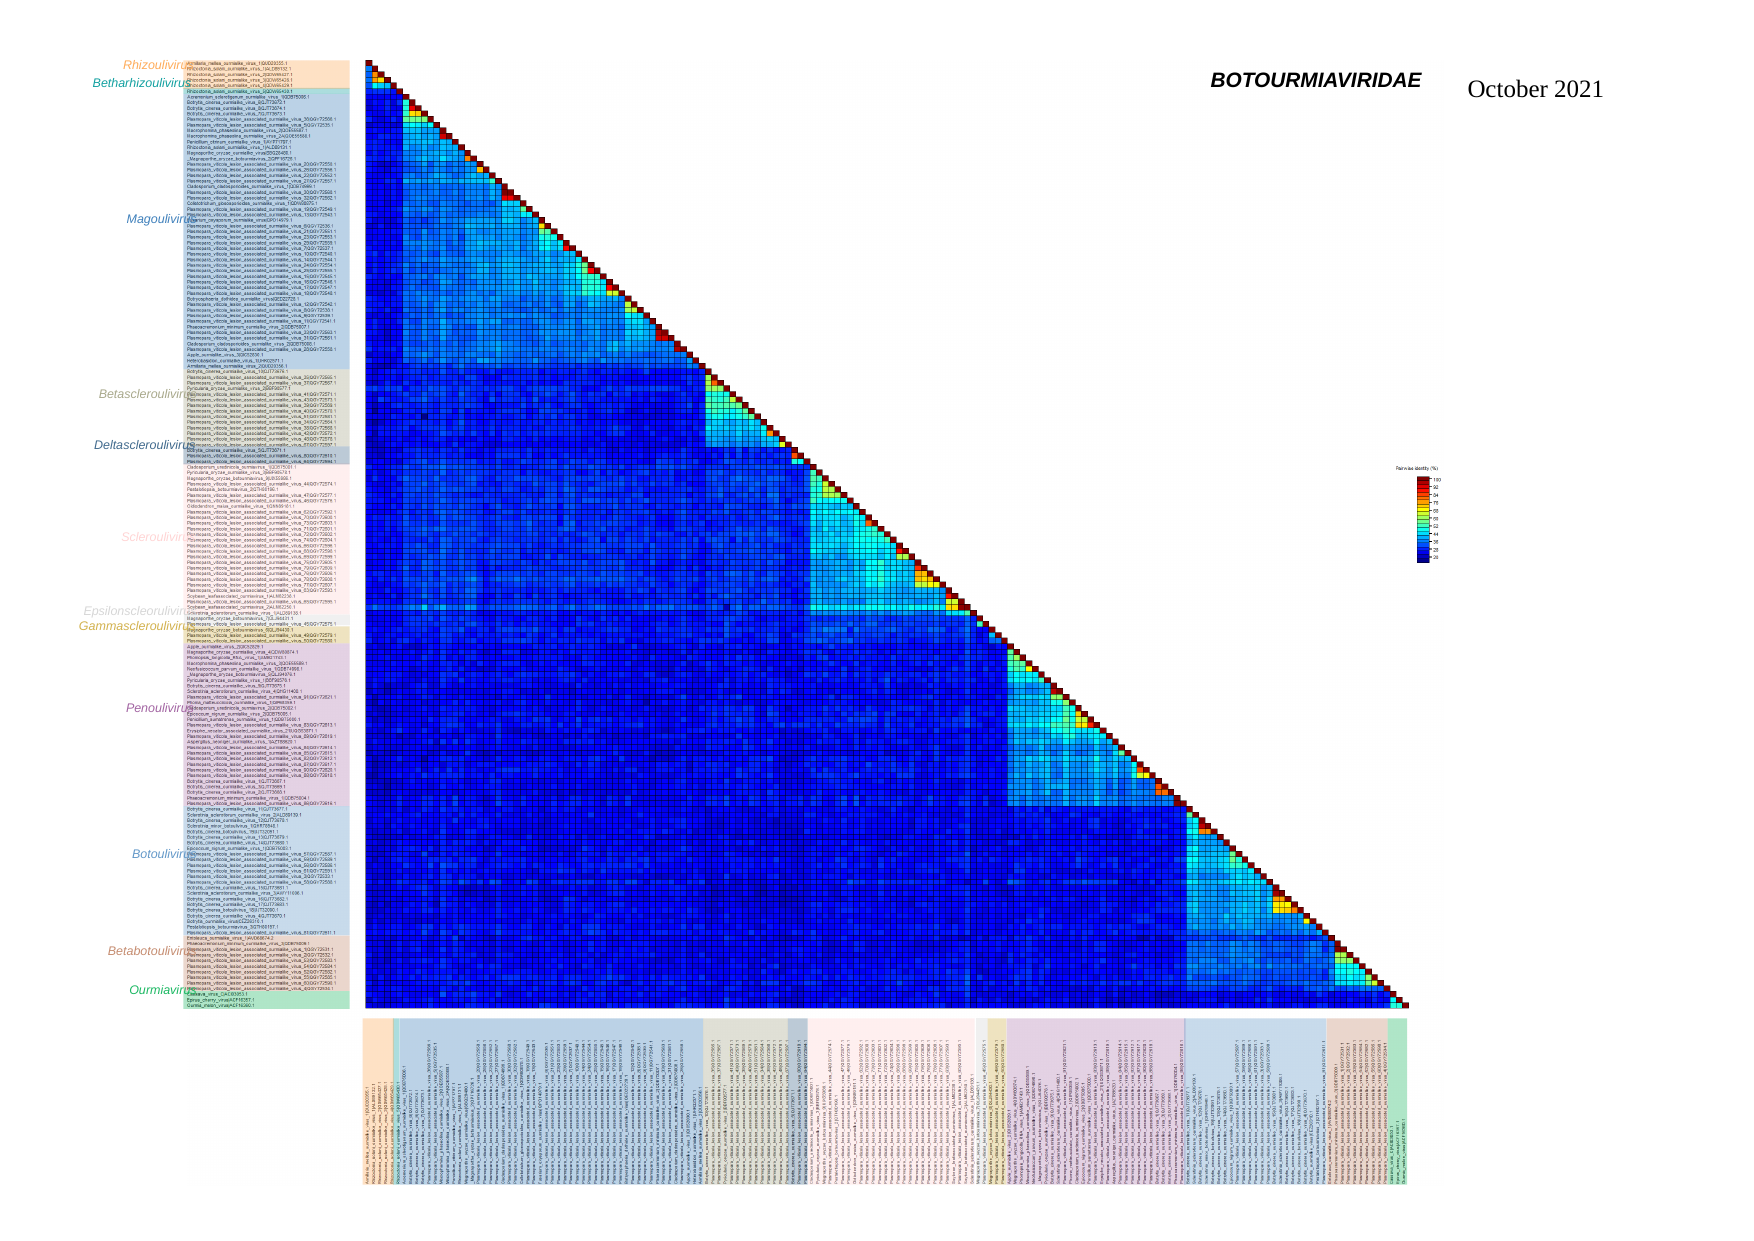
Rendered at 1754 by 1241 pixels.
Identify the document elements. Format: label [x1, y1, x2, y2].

picture [187, 60, 1444, 1186]
